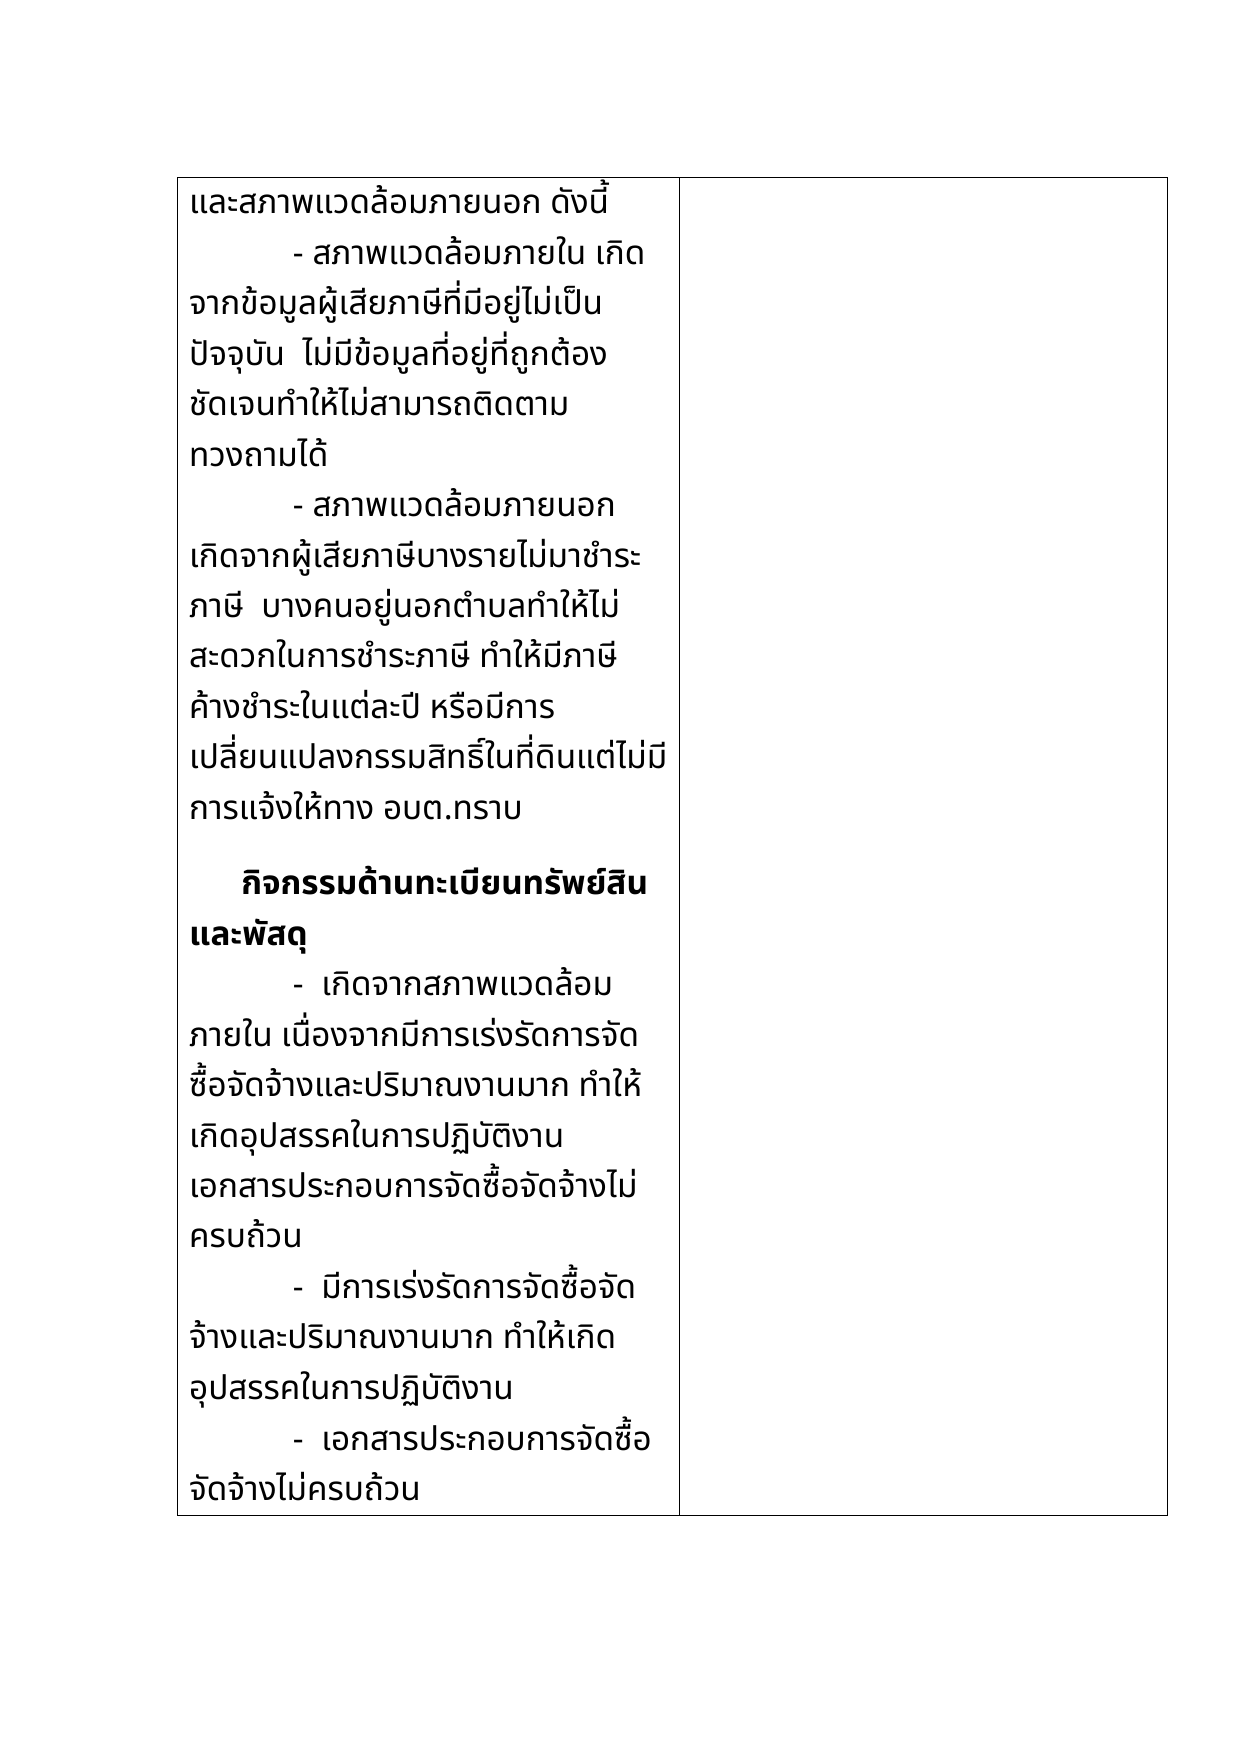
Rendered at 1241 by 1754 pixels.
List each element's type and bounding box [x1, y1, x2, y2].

table_cell [178, 178, 679, 1515]
table_cell [680, 178, 1167, 1515]
